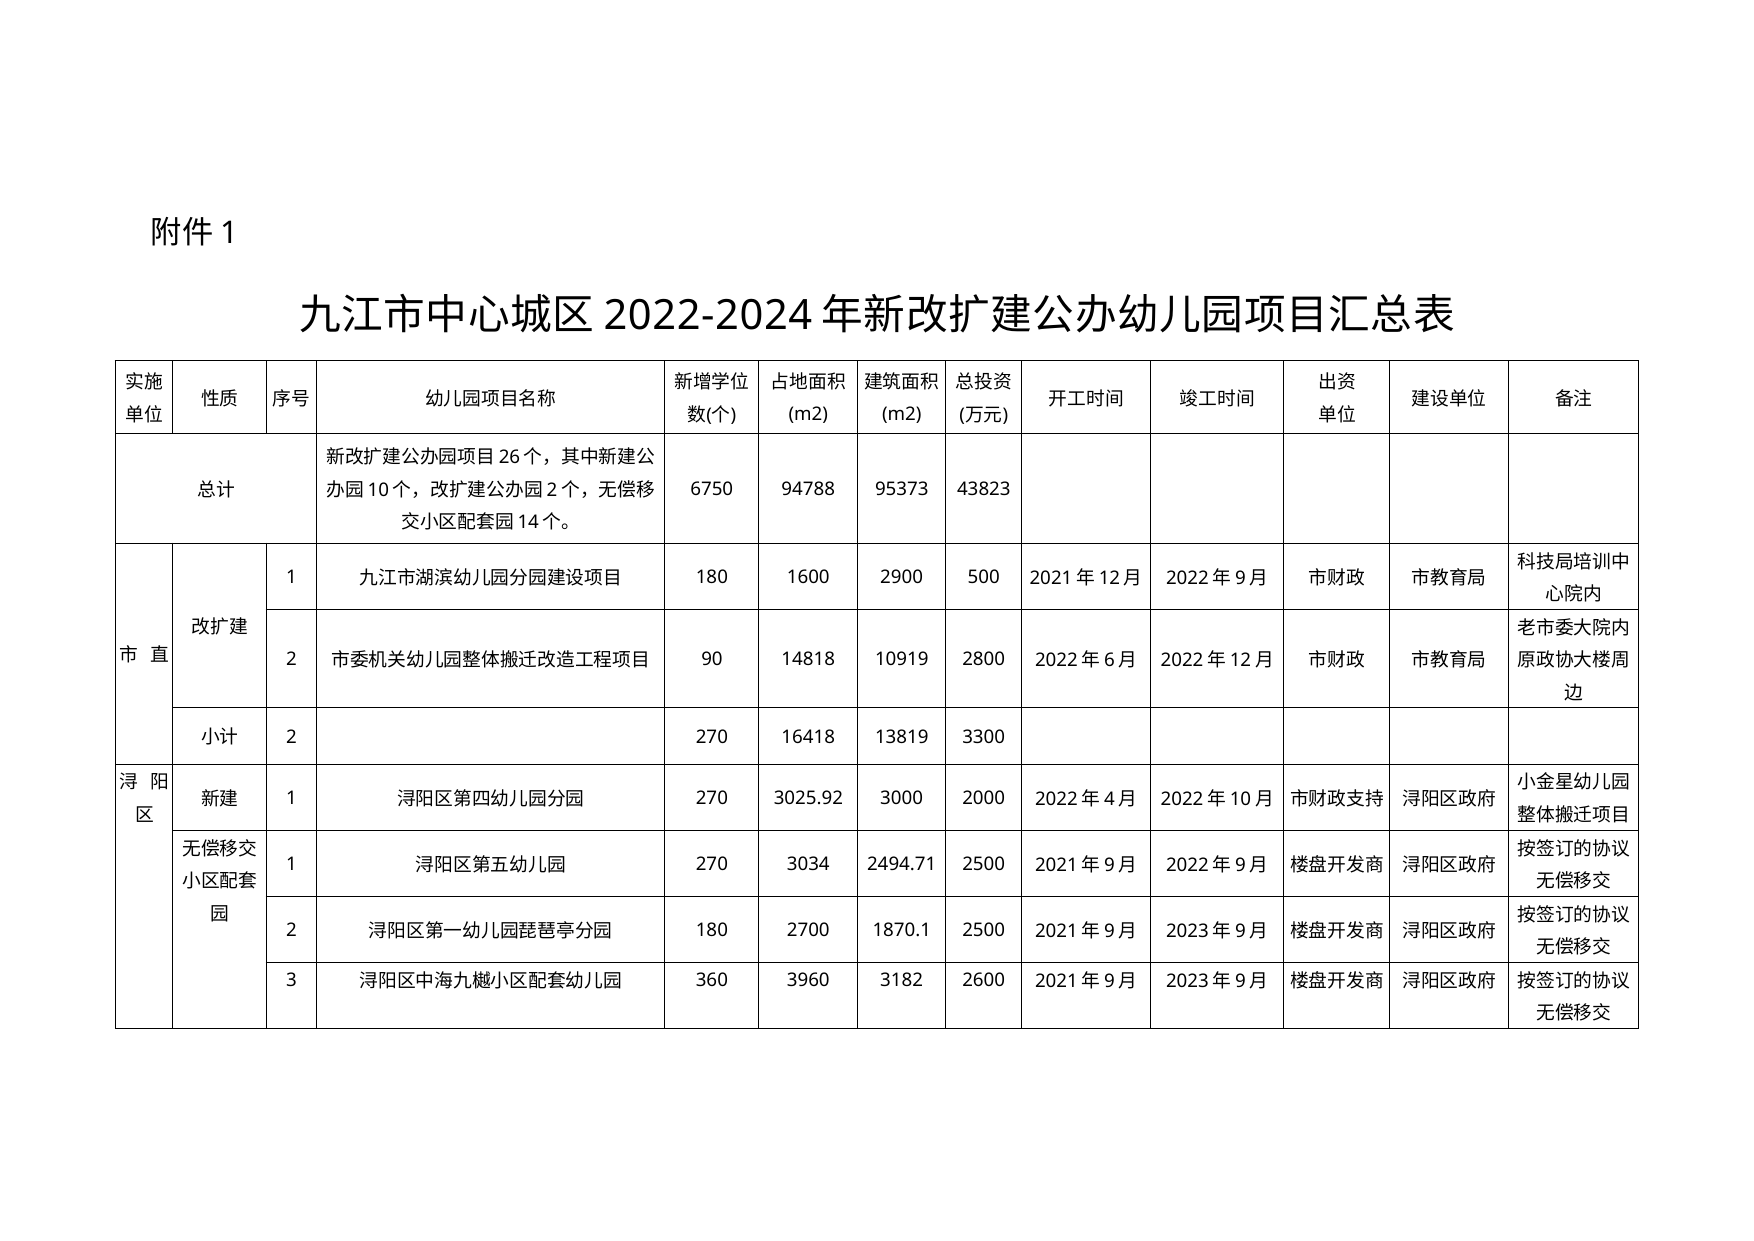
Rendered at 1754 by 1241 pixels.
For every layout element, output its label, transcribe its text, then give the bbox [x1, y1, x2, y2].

table_cell 2022年9月 [1151, 831, 1283, 896]
table_cell 1 [267, 544, 316, 609]
table_cell 270 [665, 765, 758, 829]
table_cell 九江市湖滨幼儿园分园建设项目 [317, 544, 664, 609]
table_cell [1509, 434, 1638, 543]
table_cell 市教育局 [1390, 544, 1508, 609]
table_cell 43823 [946, 434, 1021, 543]
table_cell 新改扩建公办园项目26个，其中新建公办园10个，改扩建公办园2个，无偿移交小区配套园14个。 [317, 434, 664, 543]
table_cell 小金星幼儿园整体搬迁项目 [1509, 765, 1638, 829]
table_cell 2 [267, 897, 316, 962]
table_cell 2600 [946, 963, 1021, 1028]
table_cell 浔 阳 区 [116, 765, 172, 1028]
table_cell 总计 [116, 434, 316, 543]
table_cell [1151, 708, 1283, 763]
table_cell [1022, 434, 1150, 543]
table_cell 按签订的协议无偿移交 [1509, 897, 1638, 962]
table_header 新增学位数(个) [665, 361, 758, 432]
table_cell 3025.92 [759, 765, 857, 829]
table_cell 老市委大院内原政协大楼周边 [1509, 610, 1638, 707]
table_cell 改扩建 [173, 544, 266, 707]
table_cell 94788 [759, 434, 857, 543]
table_cell 360 [665, 963, 758, 1028]
table_cell 3300 [946, 708, 1021, 763]
table_cell 2494.71 [858, 831, 945, 896]
table_cell 2021年9月 [1022, 963, 1150, 1028]
table_cell 楼盘开发商 [1284, 963, 1389, 1028]
table_cell [1151, 434, 1283, 543]
table_cell 90 [665, 610, 758, 707]
table_cell 浔阳区中海九樾小区配套幼儿园 [317, 963, 664, 1028]
table_header 建筑面积(m2) [858, 361, 945, 432]
table_cell 2023年9月 [1151, 897, 1283, 962]
table_cell 1 [267, 765, 316, 829]
table_cell 2 [267, 610, 316, 707]
table_cell [1022, 708, 1150, 763]
table_cell 2021年12月 [1022, 544, 1150, 609]
table_cell 6750 [665, 434, 758, 543]
table_cell 浔阳区第一幼儿园琵琶亭分园 [317, 897, 664, 962]
table_cell 2021年9月 [1022, 831, 1150, 896]
table_cell 1870.1 [858, 897, 945, 962]
table_cell [1284, 708, 1389, 763]
table_cell 10919 [858, 610, 945, 707]
table_header 建设单位 [1390, 361, 1508, 432]
table_cell 市财政支持 [1284, 765, 1389, 829]
table_cell 2022年10月 [1151, 765, 1283, 829]
table_cell [1390, 434, 1508, 543]
table_cell 2023年9月 [1151, 963, 1283, 1028]
table_cell 3182 [858, 963, 945, 1028]
table_cell 270 [665, 831, 758, 896]
table_cell 2000 [946, 765, 1021, 829]
text 附件1 [150, 198, 1604, 263]
table_cell 2022年9月 [1151, 544, 1283, 609]
table_cell 3000 [858, 765, 945, 829]
table_cell 13819 [858, 708, 945, 763]
table_cell 小计 [173, 708, 266, 763]
table_cell 按签订的协议无偿移交 [1509, 963, 1638, 1028]
table_cell 2700 [759, 897, 857, 962]
table_cell [1284, 434, 1389, 543]
table_cell 3034 [759, 831, 857, 896]
table_cell 2500 [946, 831, 1021, 896]
table_header 序号 [267, 361, 316, 432]
table_header 幼儿园项目名称 [317, 361, 664, 432]
table_cell 500 [946, 544, 1021, 609]
table_header 竣工时间 [1151, 361, 1283, 432]
table_cell 楼盘开发商 [1284, 831, 1389, 896]
table_header 开工时间 [1022, 361, 1150, 432]
table_cell 14818 [759, 610, 857, 707]
table_cell 浔阳区政府 [1390, 831, 1508, 896]
table_cell 市 直 [116, 544, 172, 763]
table_cell 市财政 [1284, 544, 1389, 609]
table_cell [317, 708, 664, 763]
table_header 占地面积(m2) [759, 361, 857, 432]
table_cell 浔阳区政府 [1390, 765, 1508, 829]
table_header 总投资(万元) [946, 361, 1021, 432]
table_cell 2900 [858, 544, 945, 609]
table_cell 16418 [759, 708, 857, 763]
table_cell [1509, 708, 1638, 763]
table_header 出资 单位 [1284, 361, 1389, 432]
table_cell 浔阳区第四幼儿园分园 [317, 765, 664, 829]
table_cell 浔阳区第五幼儿园 [317, 831, 664, 896]
table_cell 新建 [173, 765, 266, 829]
table_cell 2022年12月 [1151, 610, 1283, 707]
table_cell 市财政 [1284, 610, 1389, 707]
table_cell 95373 [858, 434, 945, 543]
table_cell 3 [267, 963, 316, 1028]
table_cell 市委机关幼儿园整体搬迁改造工程项目 [317, 610, 664, 707]
table_cell 按签订的协议无偿移交 [1509, 831, 1638, 896]
table_cell [1390, 708, 1508, 763]
table_cell 2022年6月 [1022, 610, 1150, 707]
table_cell 科技局培训中心院内 [1509, 544, 1638, 609]
table_cell 浔阳区政府 [1390, 963, 1508, 1028]
table_cell 2800 [946, 610, 1021, 707]
text 九江市中心城区2022-2024年新改扩建公办幼儿园项目汇总表 [150, 279, 1604, 344]
table_cell 2021年9月 [1022, 897, 1150, 962]
table_cell 浔阳区政府 [1390, 897, 1508, 962]
table_cell 2 [267, 708, 316, 763]
table_cell 1 [267, 831, 316, 896]
table_cell 2500 [946, 897, 1021, 962]
table_cell 180 [665, 897, 758, 962]
table_cell 270 [665, 708, 758, 763]
table_cell 市教育局 [1390, 610, 1508, 707]
table_header 备注 [1509, 361, 1638, 432]
table_cell 2022年4月 [1022, 765, 1150, 829]
table_header 实施单位 [116, 361, 172, 432]
table_cell 180 [665, 544, 758, 609]
table_cell 楼盘开发商 [1284, 897, 1389, 962]
table_cell 无偿移交小区配套园 [173, 831, 266, 1028]
table_cell 3960 [759, 963, 857, 1028]
table_cell 1600 [759, 544, 857, 609]
table_header 性质 [173, 361, 266, 432]
